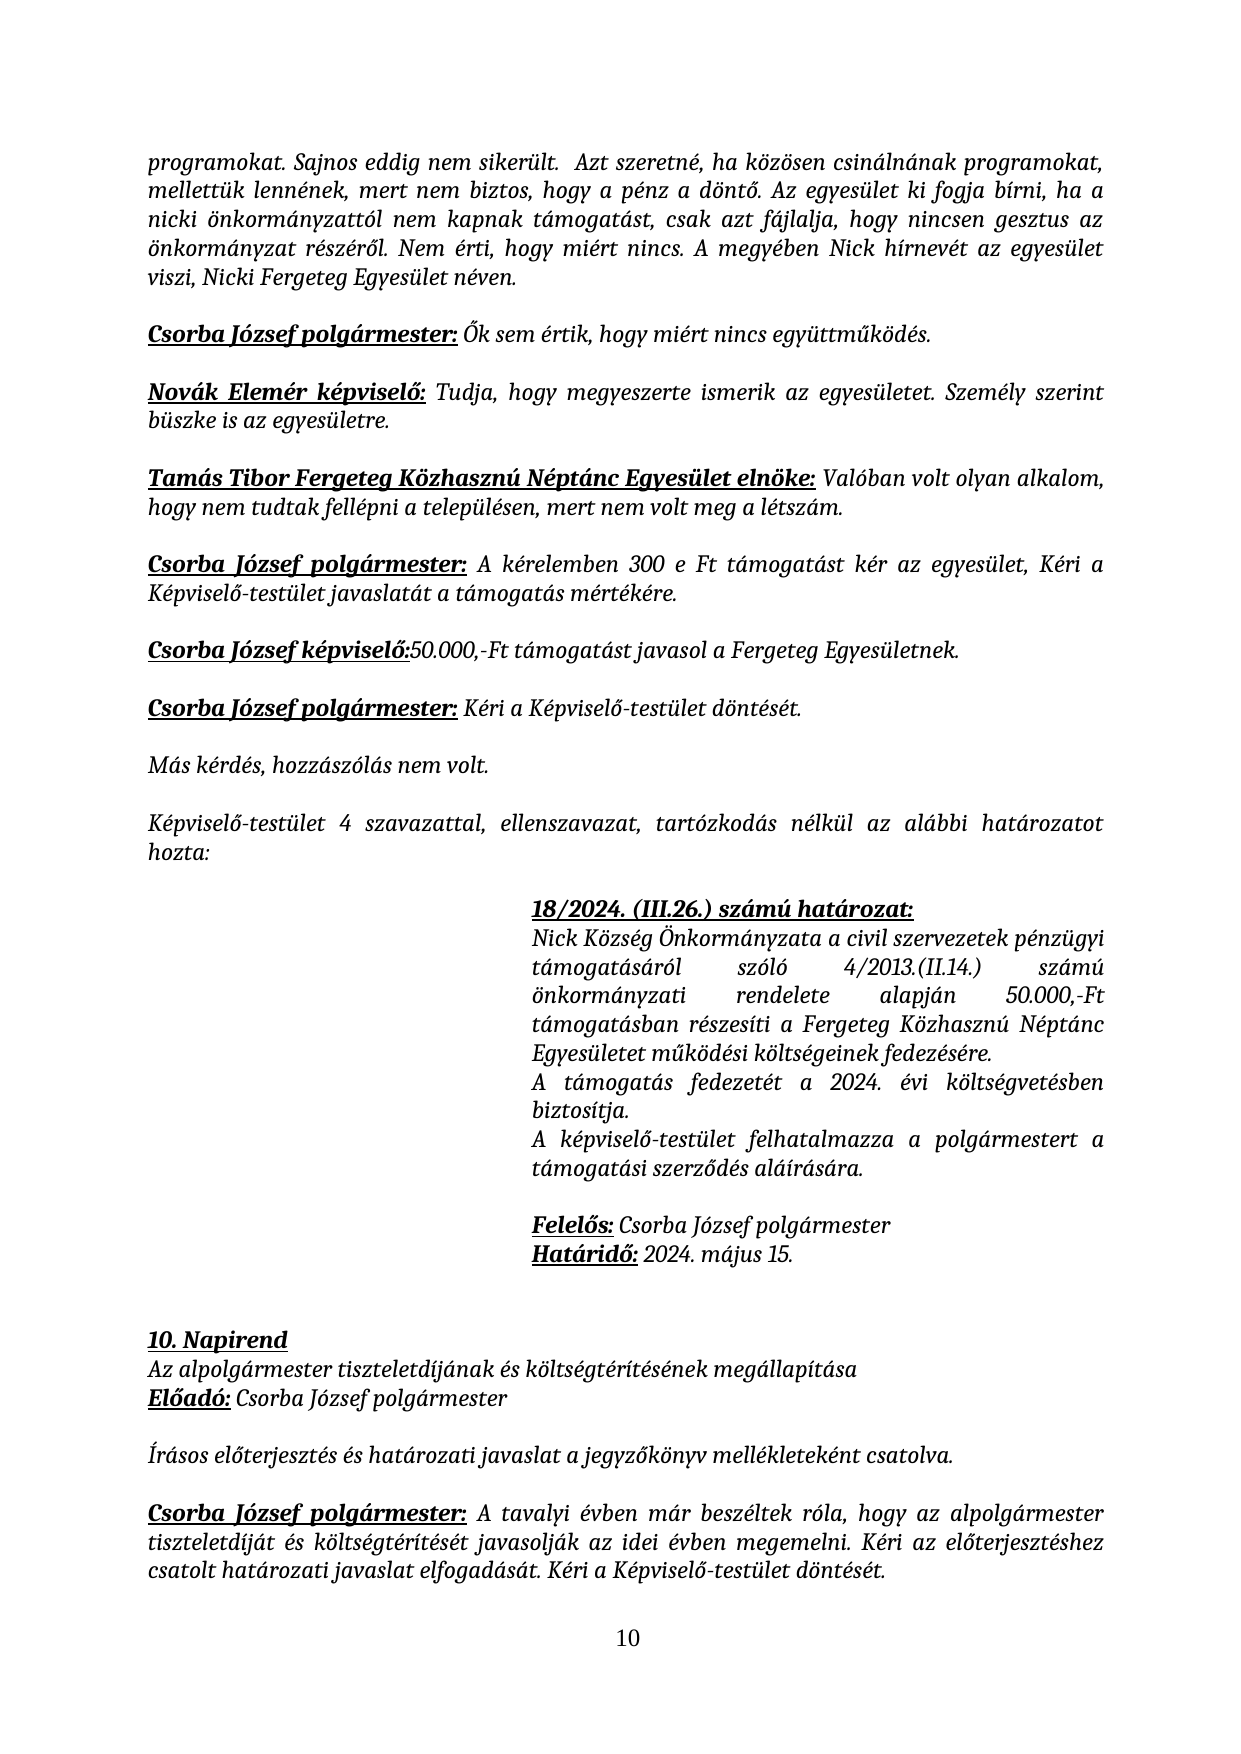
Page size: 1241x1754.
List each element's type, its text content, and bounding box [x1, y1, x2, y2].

text Más kérdés, hozzászólás nem volt. [148, 751, 1107, 780]
text A támogatás fedezetét a 2024. évi költségvetésben biztosítja. [532, 1068, 1107, 1125]
text Képviselő-testület 4 szavazattal, ellenszavazat, tartózkodás nélkül az alábbi határozatot hozta: [148, 809, 1107, 866]
text 10. Napirend [148, 1326, 1107, 1355]
text Felelős: Csorba József polgármester [532, 1211, 1107, 1240]
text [148, 148, 1107, 291]
text Írásos előterjesztés és határozati javaslat a jegyzőkönyv mellékleteként csatolva. [148, 1441, 1107, 1470]
text Előadó: Csorba József polgármester [148, 1384, 1107, 1413]
text Csorba József polgármester: Kéri a Képviselő-testület döntését. [148, 694, 1107, 723]
text Csorba József polgármester: Ők sem értik, hogy miért nincs együttműködés. [148, 320, 1107, 349]
text Csorba József polgármester: A tavalyi évben már beszéltek róla, hogy az alpolgármester tiszteletdíját és költségtérítését javasolják az idei évben megemelni. Kéri az előterjesztéshez csatolt határozati javaslat elfogadását. Kéri a Képviselő-testület döntését. [148, 1499, 1107, 1585]
text Nick Község Önkormányzata a civil szervezetek pénzügyi támogatásáról szóló 4/2013.(II.14.) számú önkormányzati rendelete alapján 50.000,-Ft támogatásban részesíti a Fergeteg Közhasznú Néptánc Egyesületet működési költségeinek fedezésére. [532, 924, 1107, 1068]
text Csorba József polgármester: A kérelemben 300 e Ft támogatást kér az egyesület, Kéri a Képviselő-testület javaslatát a támogatás mértékére. [148, 550, 1107, 608]
text A képviselő-testület felhatalmazza a polgármestert a támogatási szerződés aláírására. [532, 1125, 1107, 1183]
text Az alpolgármester tiszteletdíjának és költségtérítésének megállapítása [148, 1355, 1107, 1384]
text 18/2024. (III.26.) számú határozat: [532, 895, 1107, 924]
text Novák Elemér képviselő: Tudja, hogy megyeszerte ismerik az egyesületet. Személy szerint büszke is az egyesületre. [148, 378, 1107, 435]
text Tamás Tibor Fergeteg Közhasznú Néptánc Egyesület elnöke: Valóban volt olyan alkalom, hogy nem tudtak fellépni a településen, mert nem volt meg a létszám. [148, 464, 1107, 521]
text Határidő: 2024. május 15. [532, 1240, 1107, 1269]
text Csorba József képviselő:50.000,-Ft támogatást javasol a Fergeteg Egyesületnek. [148, 636, 1107, 665]
